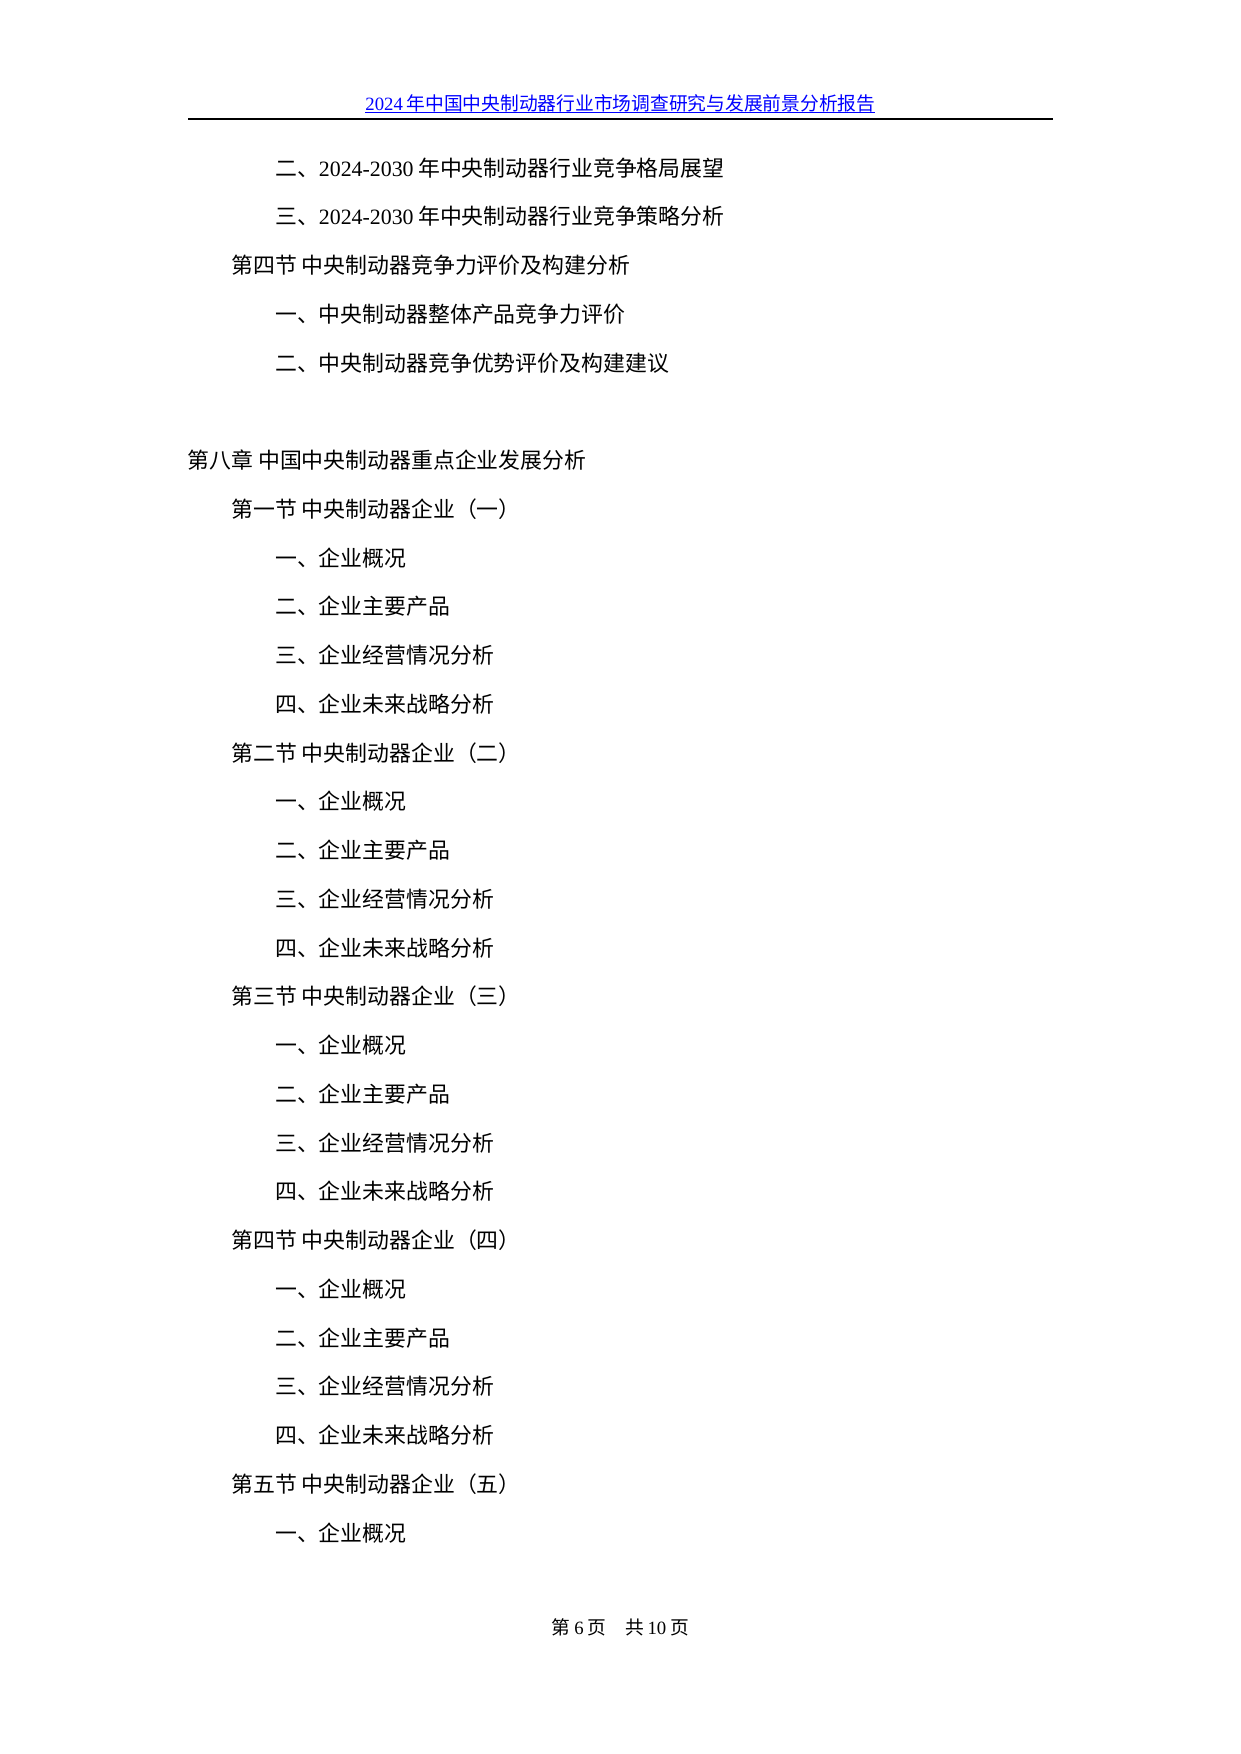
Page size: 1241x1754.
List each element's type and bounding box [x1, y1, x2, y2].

text [187, 150, 1053, 1548]
